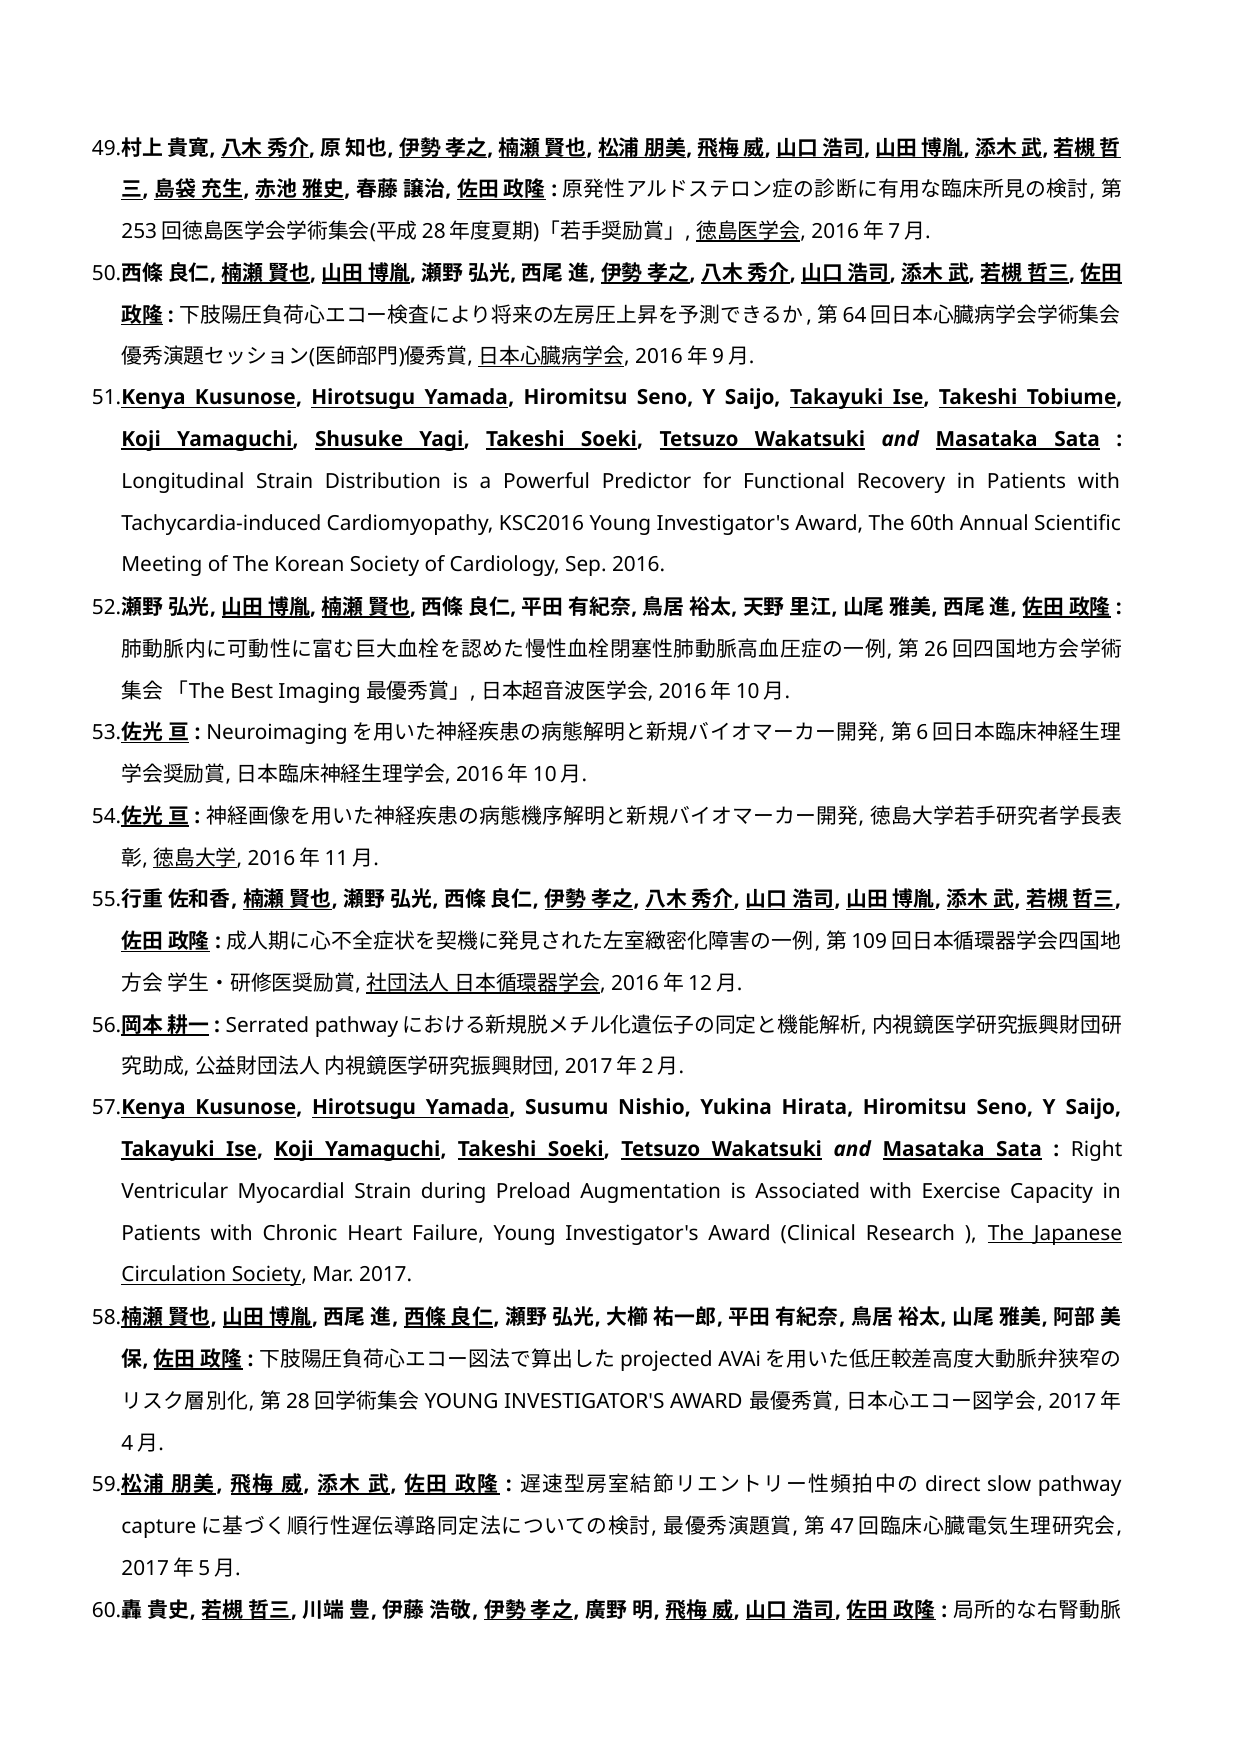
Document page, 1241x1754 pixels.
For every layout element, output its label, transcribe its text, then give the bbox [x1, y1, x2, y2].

list Kenya Kusunose, Hirotsugu Yamada, Susumu Nishio, Yukina Hirata, Hiromitsu Seno, Y Saijo, Takayuki Ise, Koji Yamaguchi, Takeshi Soeki, Tetsuzo Wakatsuki and Masataka Sata : Right Ventricular Myocardial Strain during Preload Augmentation is Associated with Exercise Capacity in Patients with Chronic Heart Failure, Young Investigator's Award (Clinical Research ), The Japanese Circulation Society, Mar. 2017. [92, 1086, 1122, 1295]
list Kenya Kusunose, Hirotsugu Yamada, Hiromitsu Seno, Y Saijo, Takayuki Ise, Takeshi Tobiume, Koji Yamaguchi, Shusuke Yagi, Takeshi Soeki, Tetsuzo Wakatsuki and Masataka Sata : Longitudinal Strain Distribution is a Powerful Predictor for Functional Recovery in Patients with Tachycardia-induced Cardiomyopathy, KSC2016 Young Investigator's Award, The 60th Annual Scientific Meeting of The Korean Society of Cardiology, Sep. 2016. [92, 376, 1122, 584]
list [92, 1587, 1122, 1629]
list 岡本 耕一 : Serrated pathwayにおける新規脱メチル化遺伝子の同定と機能解析, 内視鏡医学研究振興財団研究助成, 公益財団法人 内視鏡医学研究振興財団, 2017年2月. [92, 1002, 1122, 1086]
list 村上 貴寛, 八木 秀介, 原 知也, 伊勢 孝之, 楠瀬 賢也, 松浦 朋美, 飛梅 威, 山口 浩司, 山田 博胤, 添木 武, 若槻 哲三, 島袋 充生, 赤池 雅史, 春藤 譲治, 佐田 政隆 : 原発性アルドステロン症の診断に有用な臨床所見の検討, 第253回徳島医学会学術集会(平成28年度夏期)「若手奨励賞」, 徳島医学会, 2016年7月. [92, 125, 1122, 250]
list 行重 佐和香, 楠瀬 賢也, 瀬野 弘光, 西條 良仁, 伊勢 孝之, 八木 秀介, 山口 浩司, 山田 博胤, 添木 武, 若槻 哲三, 佐田 政隆 : 成人期に心不全症状を契機に発見された左室緻密化障害の一例, 第109回日本循環器学会四国地方会 学生・研修医奨励賞, 社団法人 日本循環器学会, 2016年12月. [92, 877, 1122, 1002]
list 松浦 朋美, 飛梅 威, 添木 武, 佐田 政隆 : 遅速型房室結節リエントリー性頻拍中のdirect slow pathway captureに基づく順行性遅伝導路同定法についての検討, 最優秀演題賞, 第47回臨床心臓電気生理研究会, 2017年5月. [92, 1462, 1122, 1587]
list 佐光 亘 : Neuroimagingを用いた神経疾患の病態解明と新規バイオマーカー開発, 第6回日本臨床神経生理学会奨励賞, 日本臨床神経生理学会, 2016年10月. [92, 710, 1122, 793]
list 佐光 亘 : 神経画像を用いた神経疾患の病態機序解明と新規バイオマーカー開発, 徳島大学若手研究者学長表彰, 徳島大学, 2016年11月. [92, 793, 1122, 877]
list 瀬野 弘光, 山田 博胤, 楠瀬 賢也, 西條 良仁, 平田 有紀奈, 鳥居 裕太, 天野 里江, 山尾 雅美, 西尾 進, 佐田 政隆 : 肺動脈内に可動性に富む巨大血栓を認めた慢性血栓閉塞性肺動脈高血圧症の一例, 第26回四国地方会学術集会 「The Best Imaging 最優秀賞」, 日本超音波医学会, 2016年10月. [92, 584, 1122, 710]
list 楠瀬 賢也, 山田 博胤, 西尾 進, 西條 良仁, 瀬野 弘光, 大櫛 祐一郎, 平田 有紀奈, 鳥居 裕太, 山尾 雅美, 阿部 美保, 佐田 政隆 : 下肢陽圧負荷心エコー図法で算出したprojected AVAiを用いた低圧較差高度大動脈弁狭窄のリスク層別化, 第28回学術集会YOUNG INVESTIGATOR'S AWARD 最優秀賞, 日本心エコー図学会, 2017年4月. [92, 1295, 1122, 1462]
list 西條 良仁, 楠瀬 賢也, 山田 博胤, 瀬野 弘光, 西尾 進, 伊勢 孝之, 八木 秀介, 山口 浩司, 添木 武, 若槻 哲三, 佐田 政隆 : 下肢陽圧負荷心エコー検査により将来の左房圧上昇を予測できるか, 第64回日本心臓病学会学術集会 優秀演題セッション(医師部門)優秀賞, 日本心臓病学会, 2016年9月. [92, 250, 1122, 376]
